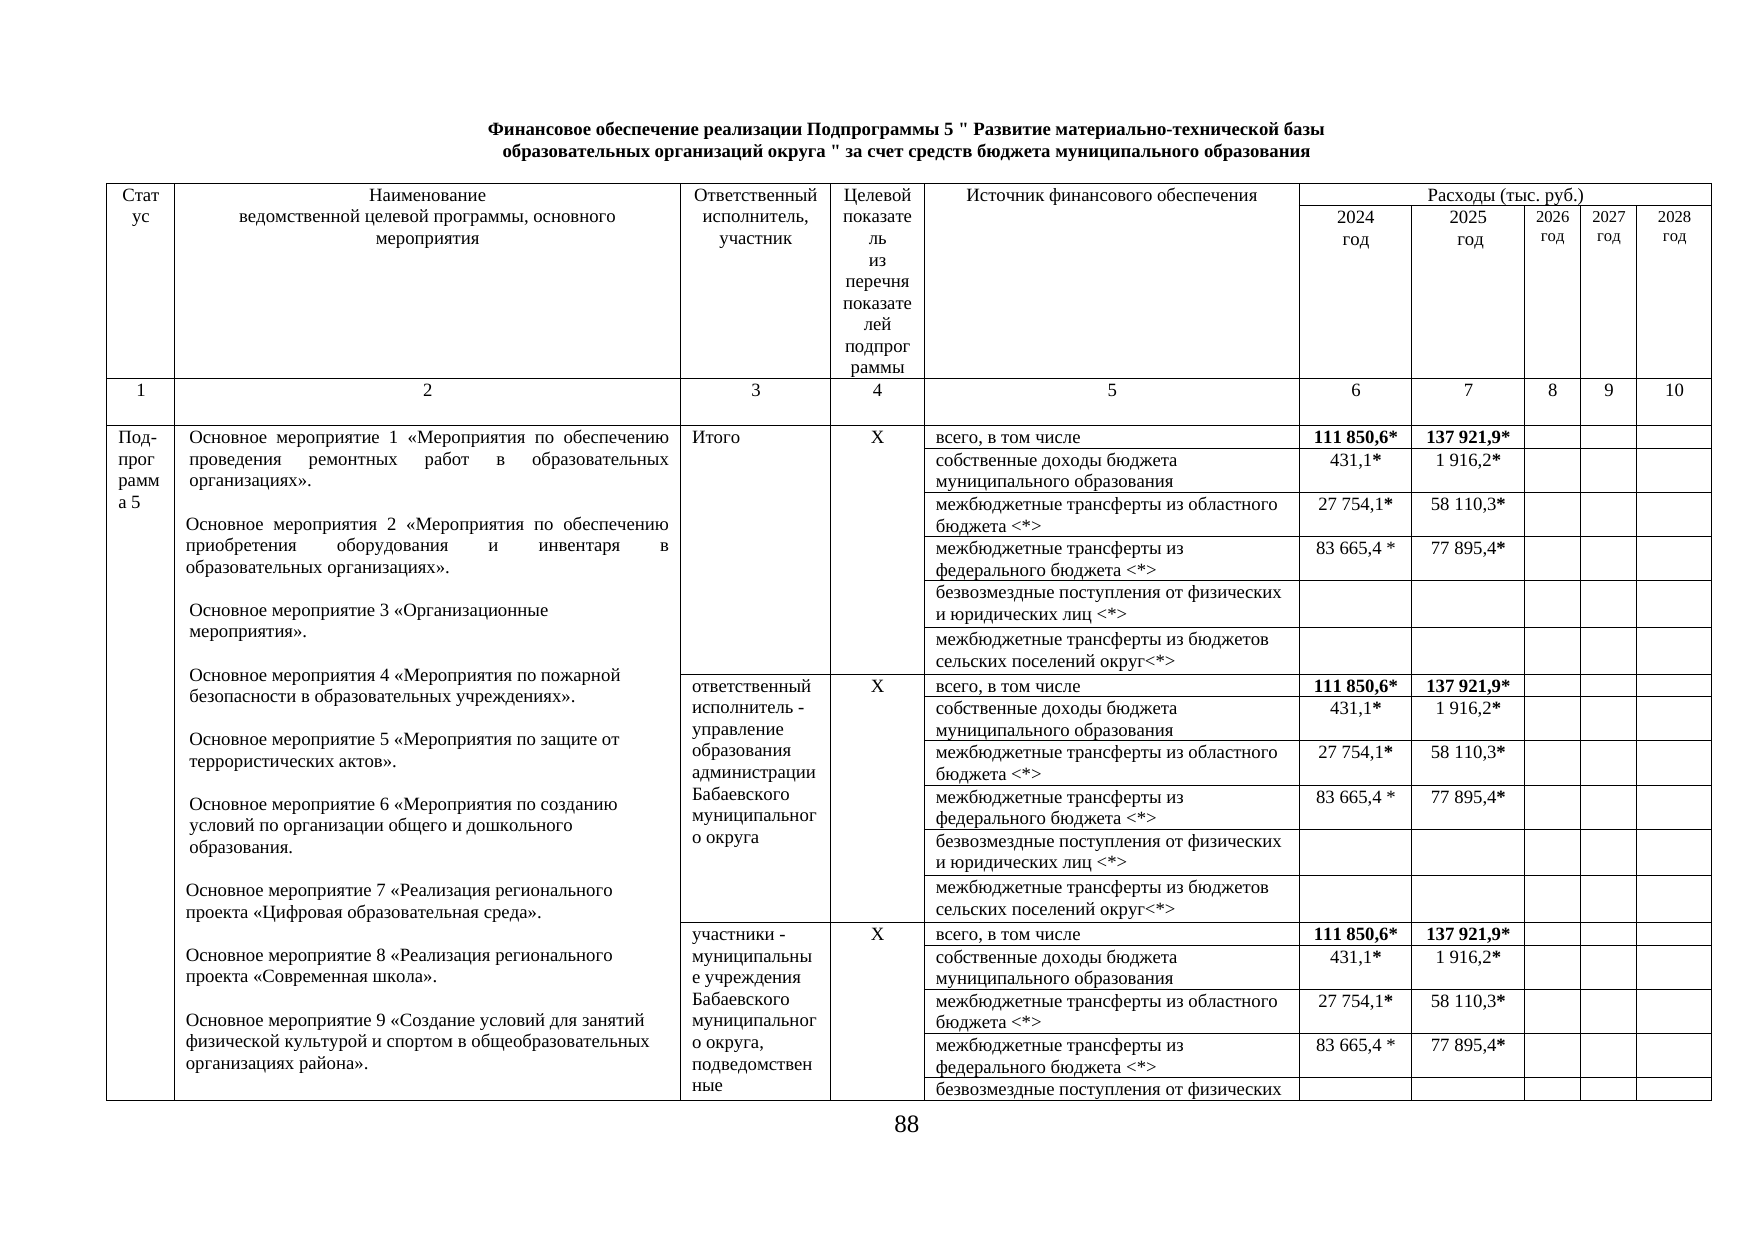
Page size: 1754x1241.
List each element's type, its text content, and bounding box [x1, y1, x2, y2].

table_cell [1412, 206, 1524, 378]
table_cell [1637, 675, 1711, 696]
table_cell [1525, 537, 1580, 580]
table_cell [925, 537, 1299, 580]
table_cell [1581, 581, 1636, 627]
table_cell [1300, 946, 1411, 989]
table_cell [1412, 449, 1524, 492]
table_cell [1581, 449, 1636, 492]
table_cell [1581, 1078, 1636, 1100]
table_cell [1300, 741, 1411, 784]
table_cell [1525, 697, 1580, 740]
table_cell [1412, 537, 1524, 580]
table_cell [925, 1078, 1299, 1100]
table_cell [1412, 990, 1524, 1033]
text Финансовое обеспечение реализации Подпрограммы 5 " Развитие материально-технической базы [118, 118, 1695, 140]
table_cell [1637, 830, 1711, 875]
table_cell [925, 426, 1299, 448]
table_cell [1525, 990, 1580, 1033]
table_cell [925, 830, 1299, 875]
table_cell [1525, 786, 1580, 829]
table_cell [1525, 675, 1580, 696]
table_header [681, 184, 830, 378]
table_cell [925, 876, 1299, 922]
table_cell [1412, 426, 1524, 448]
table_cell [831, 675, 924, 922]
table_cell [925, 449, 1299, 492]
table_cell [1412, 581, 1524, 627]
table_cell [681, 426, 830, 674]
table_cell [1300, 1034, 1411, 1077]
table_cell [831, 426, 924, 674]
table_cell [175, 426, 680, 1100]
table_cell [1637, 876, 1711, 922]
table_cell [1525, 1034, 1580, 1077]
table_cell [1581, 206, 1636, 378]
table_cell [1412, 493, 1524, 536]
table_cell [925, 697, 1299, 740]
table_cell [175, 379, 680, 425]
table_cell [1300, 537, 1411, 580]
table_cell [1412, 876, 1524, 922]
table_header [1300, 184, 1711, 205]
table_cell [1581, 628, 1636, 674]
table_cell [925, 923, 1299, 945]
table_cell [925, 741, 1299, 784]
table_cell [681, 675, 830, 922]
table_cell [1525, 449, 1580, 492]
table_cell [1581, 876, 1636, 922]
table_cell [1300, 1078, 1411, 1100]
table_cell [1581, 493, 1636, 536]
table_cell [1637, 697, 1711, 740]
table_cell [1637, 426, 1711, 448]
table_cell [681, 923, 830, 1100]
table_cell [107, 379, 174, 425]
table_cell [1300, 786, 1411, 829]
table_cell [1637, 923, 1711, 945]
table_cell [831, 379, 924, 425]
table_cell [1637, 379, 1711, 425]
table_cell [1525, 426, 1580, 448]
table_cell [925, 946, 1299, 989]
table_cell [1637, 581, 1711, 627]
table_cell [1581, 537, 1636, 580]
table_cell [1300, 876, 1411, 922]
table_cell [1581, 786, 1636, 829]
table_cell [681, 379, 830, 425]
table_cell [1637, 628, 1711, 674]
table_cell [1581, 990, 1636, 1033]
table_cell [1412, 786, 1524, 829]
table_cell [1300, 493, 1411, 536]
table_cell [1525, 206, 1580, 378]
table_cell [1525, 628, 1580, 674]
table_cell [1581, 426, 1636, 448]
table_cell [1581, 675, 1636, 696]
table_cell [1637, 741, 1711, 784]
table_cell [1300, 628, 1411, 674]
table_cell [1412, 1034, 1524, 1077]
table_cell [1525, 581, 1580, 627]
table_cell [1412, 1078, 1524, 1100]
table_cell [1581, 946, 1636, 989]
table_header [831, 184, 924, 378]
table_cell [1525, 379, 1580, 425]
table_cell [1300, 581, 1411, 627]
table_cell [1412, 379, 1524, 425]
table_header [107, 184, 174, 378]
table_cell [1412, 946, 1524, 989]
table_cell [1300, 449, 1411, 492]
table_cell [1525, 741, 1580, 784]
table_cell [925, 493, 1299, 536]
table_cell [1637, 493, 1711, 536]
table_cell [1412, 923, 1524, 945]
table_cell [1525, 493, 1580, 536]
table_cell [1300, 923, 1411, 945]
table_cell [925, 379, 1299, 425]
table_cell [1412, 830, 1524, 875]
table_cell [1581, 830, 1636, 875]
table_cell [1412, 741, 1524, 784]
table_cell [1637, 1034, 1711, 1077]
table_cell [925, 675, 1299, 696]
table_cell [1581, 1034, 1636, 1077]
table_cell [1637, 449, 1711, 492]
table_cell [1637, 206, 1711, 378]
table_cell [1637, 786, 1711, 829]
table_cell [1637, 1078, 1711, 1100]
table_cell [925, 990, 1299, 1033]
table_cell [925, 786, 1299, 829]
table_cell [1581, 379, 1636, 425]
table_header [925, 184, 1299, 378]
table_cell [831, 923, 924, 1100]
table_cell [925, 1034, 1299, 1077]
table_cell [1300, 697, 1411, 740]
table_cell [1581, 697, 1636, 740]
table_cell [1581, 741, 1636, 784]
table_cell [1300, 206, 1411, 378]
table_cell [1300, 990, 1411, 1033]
text образовательных организаций округа " за счет средств бюджета муниципального образования [118, 140, 1695, 161]
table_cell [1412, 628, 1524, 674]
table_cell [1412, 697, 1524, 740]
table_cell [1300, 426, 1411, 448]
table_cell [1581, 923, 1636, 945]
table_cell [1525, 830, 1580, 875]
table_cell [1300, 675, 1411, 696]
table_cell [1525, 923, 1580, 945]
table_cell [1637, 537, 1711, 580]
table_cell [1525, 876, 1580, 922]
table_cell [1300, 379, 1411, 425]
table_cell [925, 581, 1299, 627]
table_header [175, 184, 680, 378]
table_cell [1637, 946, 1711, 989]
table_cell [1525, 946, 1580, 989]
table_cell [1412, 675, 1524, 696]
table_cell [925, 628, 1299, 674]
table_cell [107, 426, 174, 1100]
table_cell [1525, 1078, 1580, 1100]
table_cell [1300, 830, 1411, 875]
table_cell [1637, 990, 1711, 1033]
